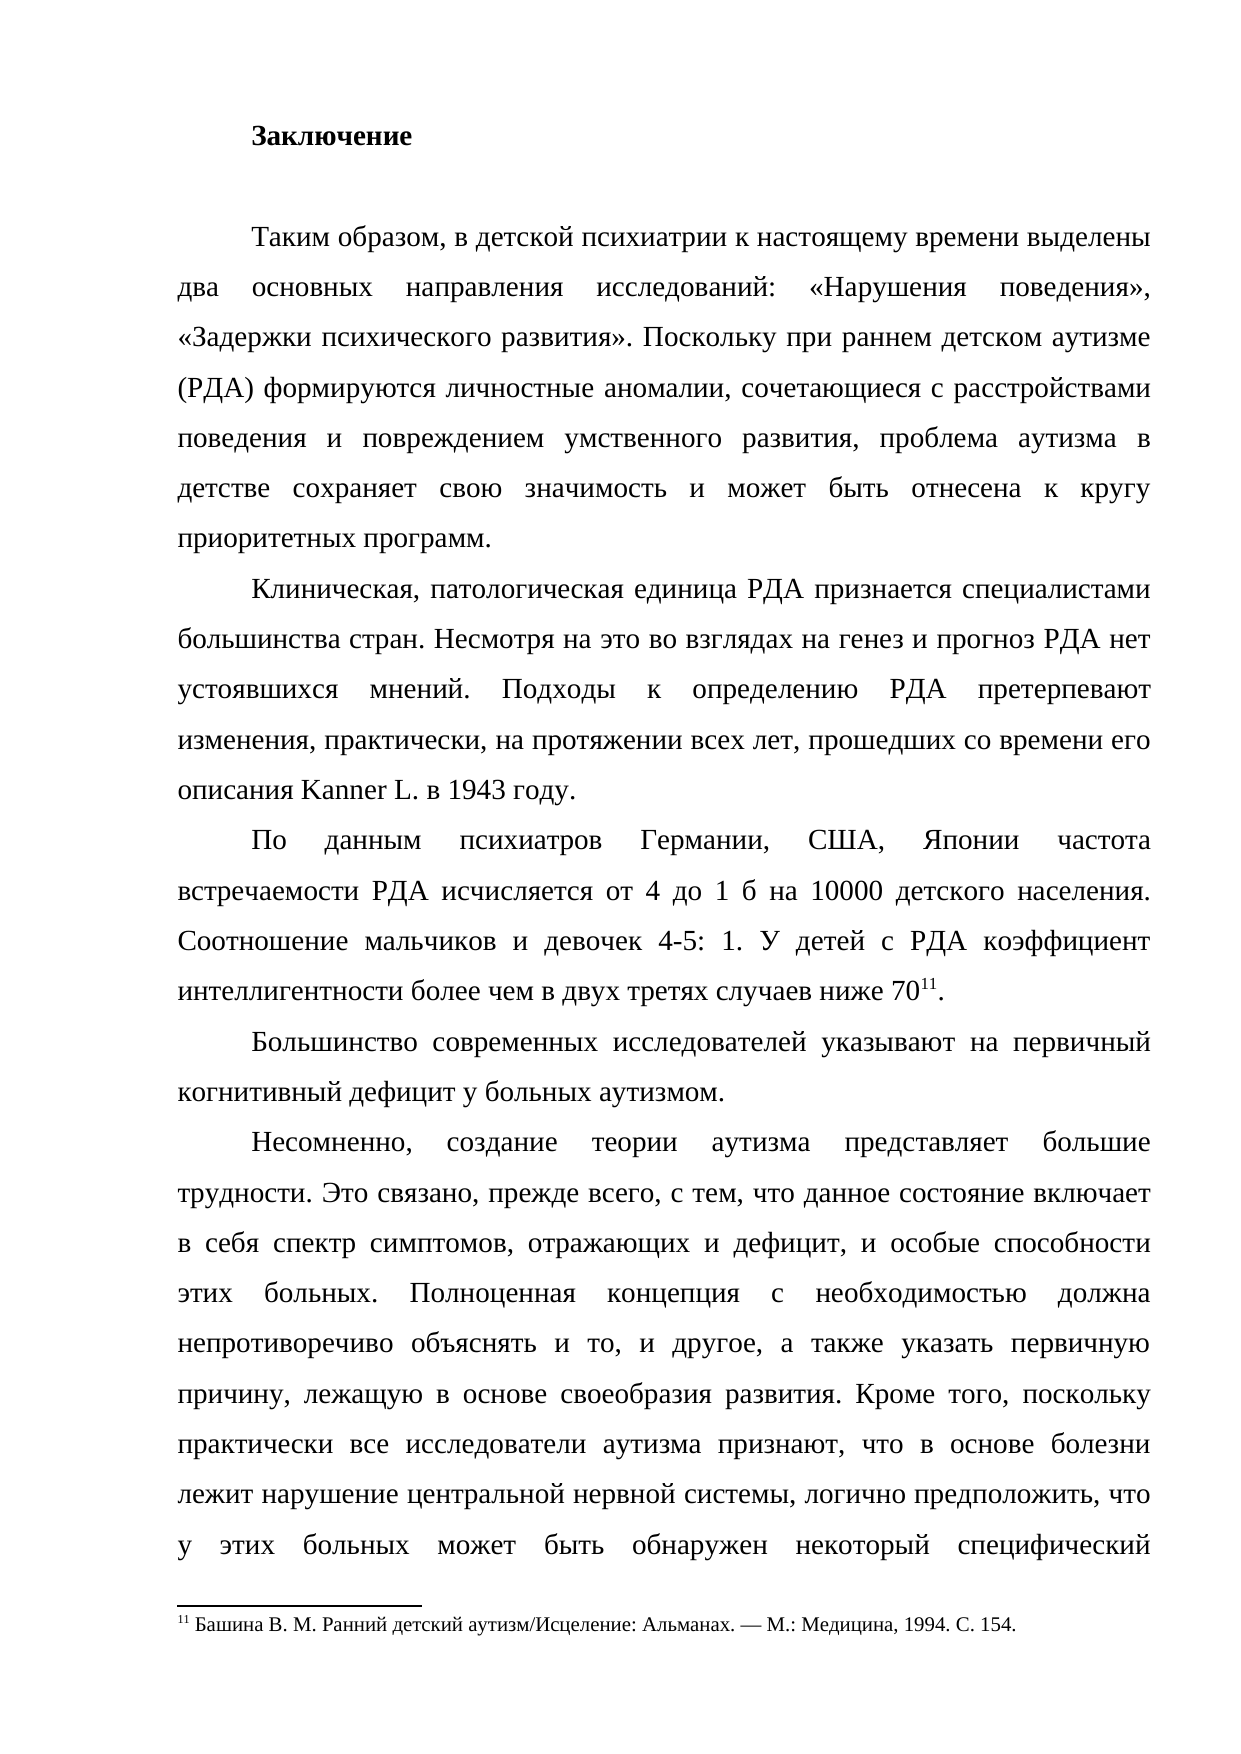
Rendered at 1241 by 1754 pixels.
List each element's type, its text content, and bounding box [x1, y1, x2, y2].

text Клиническая, патологическая единица РДА признается специалистами большинства стран. Несмотря на это во взглядах на генез и прогноз РДА нет устоявшихся мнений. Подходы к определению РДА претерпевают изменения, практически, на протяжении всех лет, прошедших со времени его описания Kanner L. в 1943 году. [177, 571, 1152, 806]
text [177, 1124, 1152, 1560]
text Заключение [177, 118, 1152, 152]
text Таким образом, в детской психиатрии к настоящему времени выделены два основных направления исследований: «Нарушения поведения», «Задержки психического развития». Поскольку при раннем детском аутизме (РДА) формируются личностные аномалии, сочетающиеся с расстройствами поведения и повреждением умственного развития, проблема аутизма в детстве сохраняет свою значимость и может быть отнесена к кругу приоритетных программ. [177, 219, 1152, 554]
text По данным психиатров Германии, США, Японии частота встречаемости РДА исчисляется от 4 до 1 б на 10000 детского населения. Соотношение мальчиков и девочек 4-5: 1. У детей с РДА коэффициент интеллигентности более чем в двух третях случаев ниже 70. [177, 822, 1152, 1007]
text Большинство современных исследователей указывают на первичный когнитивный дефицит у больных аутизмом. [177, 1024, 1152, 1108]
